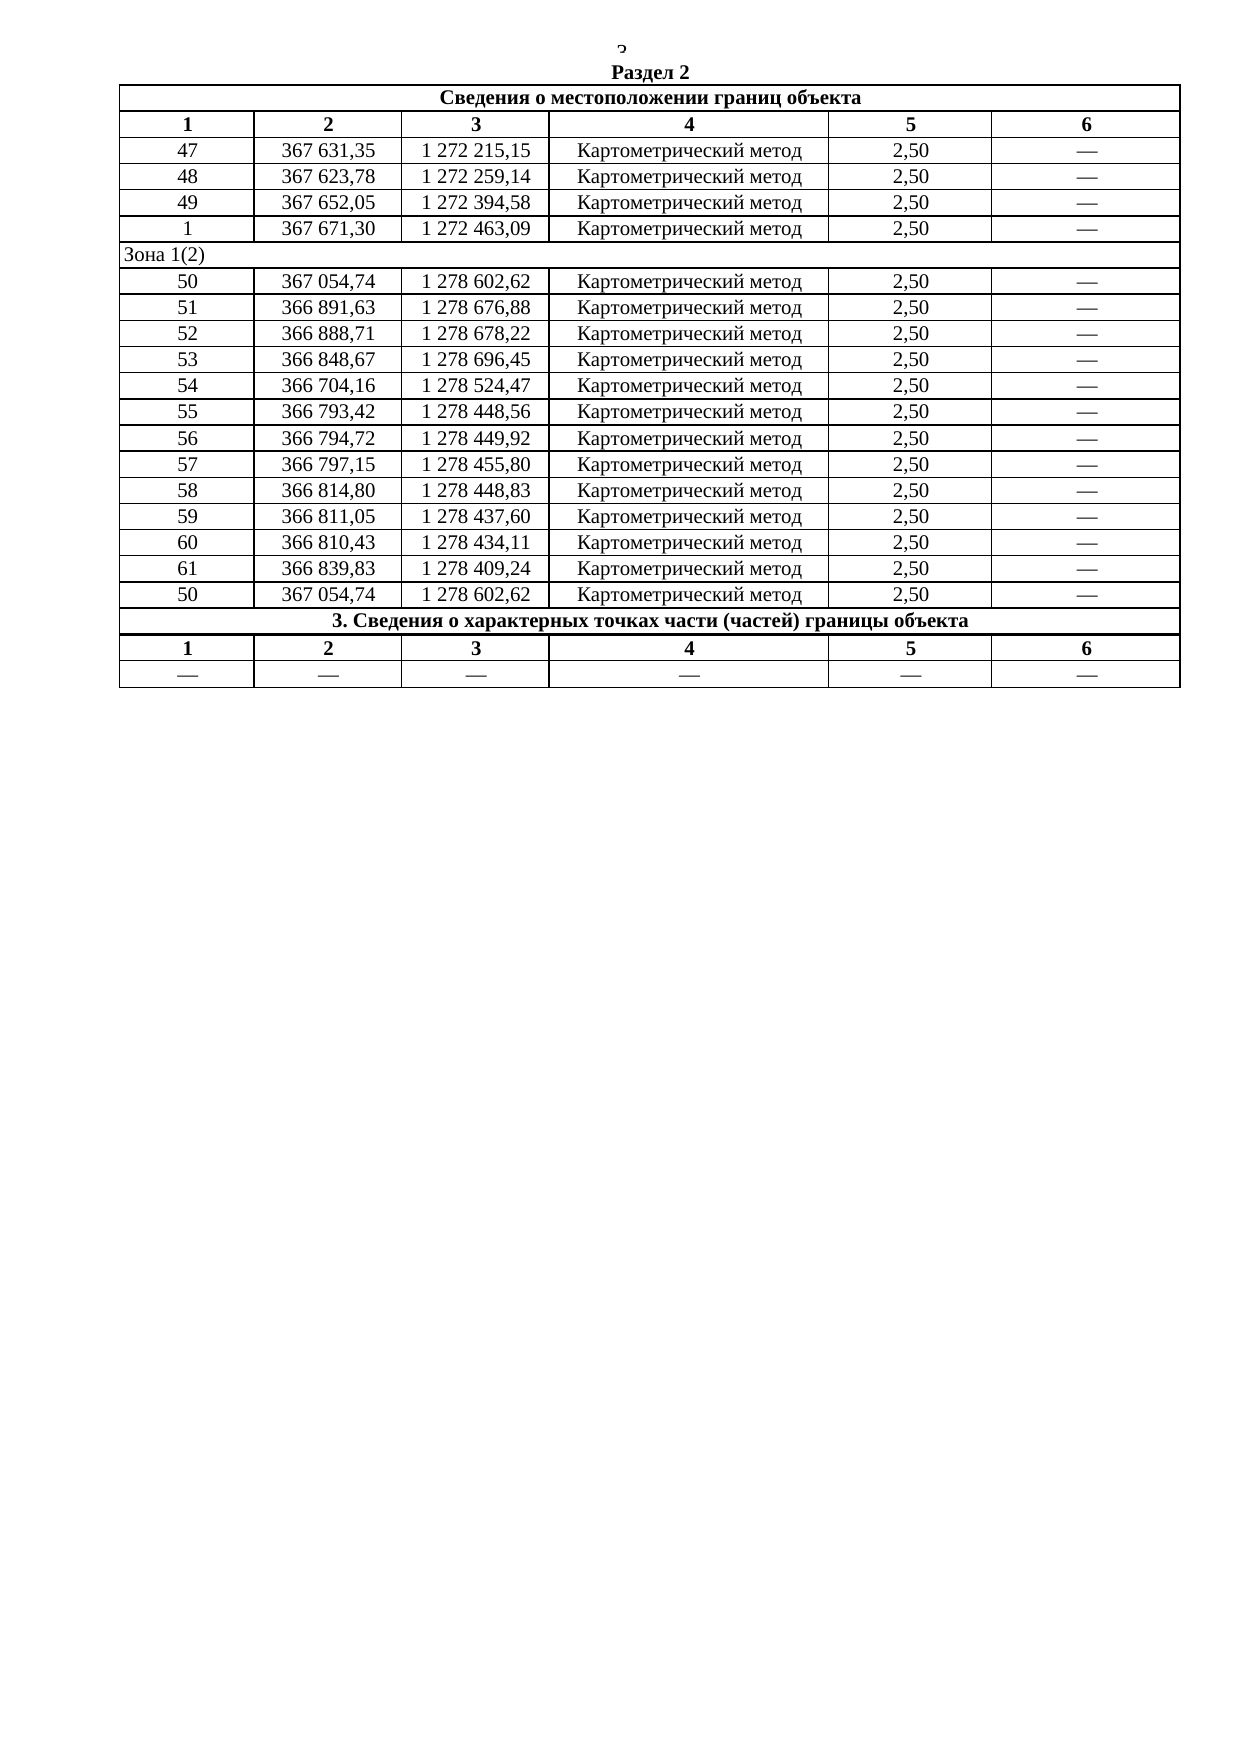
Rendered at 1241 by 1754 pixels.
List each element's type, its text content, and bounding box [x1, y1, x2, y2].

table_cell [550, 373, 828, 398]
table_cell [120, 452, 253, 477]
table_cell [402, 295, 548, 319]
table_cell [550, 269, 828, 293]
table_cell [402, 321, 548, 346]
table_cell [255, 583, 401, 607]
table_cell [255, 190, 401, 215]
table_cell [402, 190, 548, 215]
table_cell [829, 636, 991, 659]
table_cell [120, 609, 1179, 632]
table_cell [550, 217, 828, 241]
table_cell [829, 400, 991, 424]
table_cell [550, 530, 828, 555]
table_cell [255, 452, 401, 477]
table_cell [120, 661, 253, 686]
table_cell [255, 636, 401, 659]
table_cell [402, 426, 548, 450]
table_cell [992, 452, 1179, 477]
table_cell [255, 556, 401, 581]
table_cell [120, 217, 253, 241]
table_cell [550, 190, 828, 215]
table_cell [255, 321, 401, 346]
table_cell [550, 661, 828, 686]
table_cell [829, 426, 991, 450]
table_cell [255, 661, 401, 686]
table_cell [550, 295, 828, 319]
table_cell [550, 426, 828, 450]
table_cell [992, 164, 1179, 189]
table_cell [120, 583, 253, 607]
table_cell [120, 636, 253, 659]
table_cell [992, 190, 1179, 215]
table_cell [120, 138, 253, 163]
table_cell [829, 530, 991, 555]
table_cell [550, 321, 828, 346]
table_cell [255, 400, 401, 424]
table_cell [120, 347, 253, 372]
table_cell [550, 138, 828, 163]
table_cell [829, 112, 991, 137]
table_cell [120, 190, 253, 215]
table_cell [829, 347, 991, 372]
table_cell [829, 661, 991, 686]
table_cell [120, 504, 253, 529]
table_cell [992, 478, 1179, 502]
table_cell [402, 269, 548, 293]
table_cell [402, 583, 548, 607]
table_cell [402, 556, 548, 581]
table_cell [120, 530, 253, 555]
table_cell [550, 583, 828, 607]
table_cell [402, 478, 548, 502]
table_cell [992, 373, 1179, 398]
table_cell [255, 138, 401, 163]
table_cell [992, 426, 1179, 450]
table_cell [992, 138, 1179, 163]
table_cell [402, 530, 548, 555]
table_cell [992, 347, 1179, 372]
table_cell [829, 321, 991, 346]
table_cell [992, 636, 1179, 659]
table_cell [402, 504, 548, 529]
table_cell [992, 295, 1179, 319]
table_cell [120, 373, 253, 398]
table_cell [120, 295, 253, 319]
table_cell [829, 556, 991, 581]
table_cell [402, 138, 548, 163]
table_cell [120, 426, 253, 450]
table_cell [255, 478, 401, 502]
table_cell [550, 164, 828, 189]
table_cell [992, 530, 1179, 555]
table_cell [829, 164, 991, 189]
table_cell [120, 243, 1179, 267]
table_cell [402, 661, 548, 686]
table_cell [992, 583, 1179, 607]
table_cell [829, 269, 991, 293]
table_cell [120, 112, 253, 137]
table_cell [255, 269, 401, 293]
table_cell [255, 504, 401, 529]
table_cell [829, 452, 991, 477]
text Раздел 2 [314, 60, 987, 84]
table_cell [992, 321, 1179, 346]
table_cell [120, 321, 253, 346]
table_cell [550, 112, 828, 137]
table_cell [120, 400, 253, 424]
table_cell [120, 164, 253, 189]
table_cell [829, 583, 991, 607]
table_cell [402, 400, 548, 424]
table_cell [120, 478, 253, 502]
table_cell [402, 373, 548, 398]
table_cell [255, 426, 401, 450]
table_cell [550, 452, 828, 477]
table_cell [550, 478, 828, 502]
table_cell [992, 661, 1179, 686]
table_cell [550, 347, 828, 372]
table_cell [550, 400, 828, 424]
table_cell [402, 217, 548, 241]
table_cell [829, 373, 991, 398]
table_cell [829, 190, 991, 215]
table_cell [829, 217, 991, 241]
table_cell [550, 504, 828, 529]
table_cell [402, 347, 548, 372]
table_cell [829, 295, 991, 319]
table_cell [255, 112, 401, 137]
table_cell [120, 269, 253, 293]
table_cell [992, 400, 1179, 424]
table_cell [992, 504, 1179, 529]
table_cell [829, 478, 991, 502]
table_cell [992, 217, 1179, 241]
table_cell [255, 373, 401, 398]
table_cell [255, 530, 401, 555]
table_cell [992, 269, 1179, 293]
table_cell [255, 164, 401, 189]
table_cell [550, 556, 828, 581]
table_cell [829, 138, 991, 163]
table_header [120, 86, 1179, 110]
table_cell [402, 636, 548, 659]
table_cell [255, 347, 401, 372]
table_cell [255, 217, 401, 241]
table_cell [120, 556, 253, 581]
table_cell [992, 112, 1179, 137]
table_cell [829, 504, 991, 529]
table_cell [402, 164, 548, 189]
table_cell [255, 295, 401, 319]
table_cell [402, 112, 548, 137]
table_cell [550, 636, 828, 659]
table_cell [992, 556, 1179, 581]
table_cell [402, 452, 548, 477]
